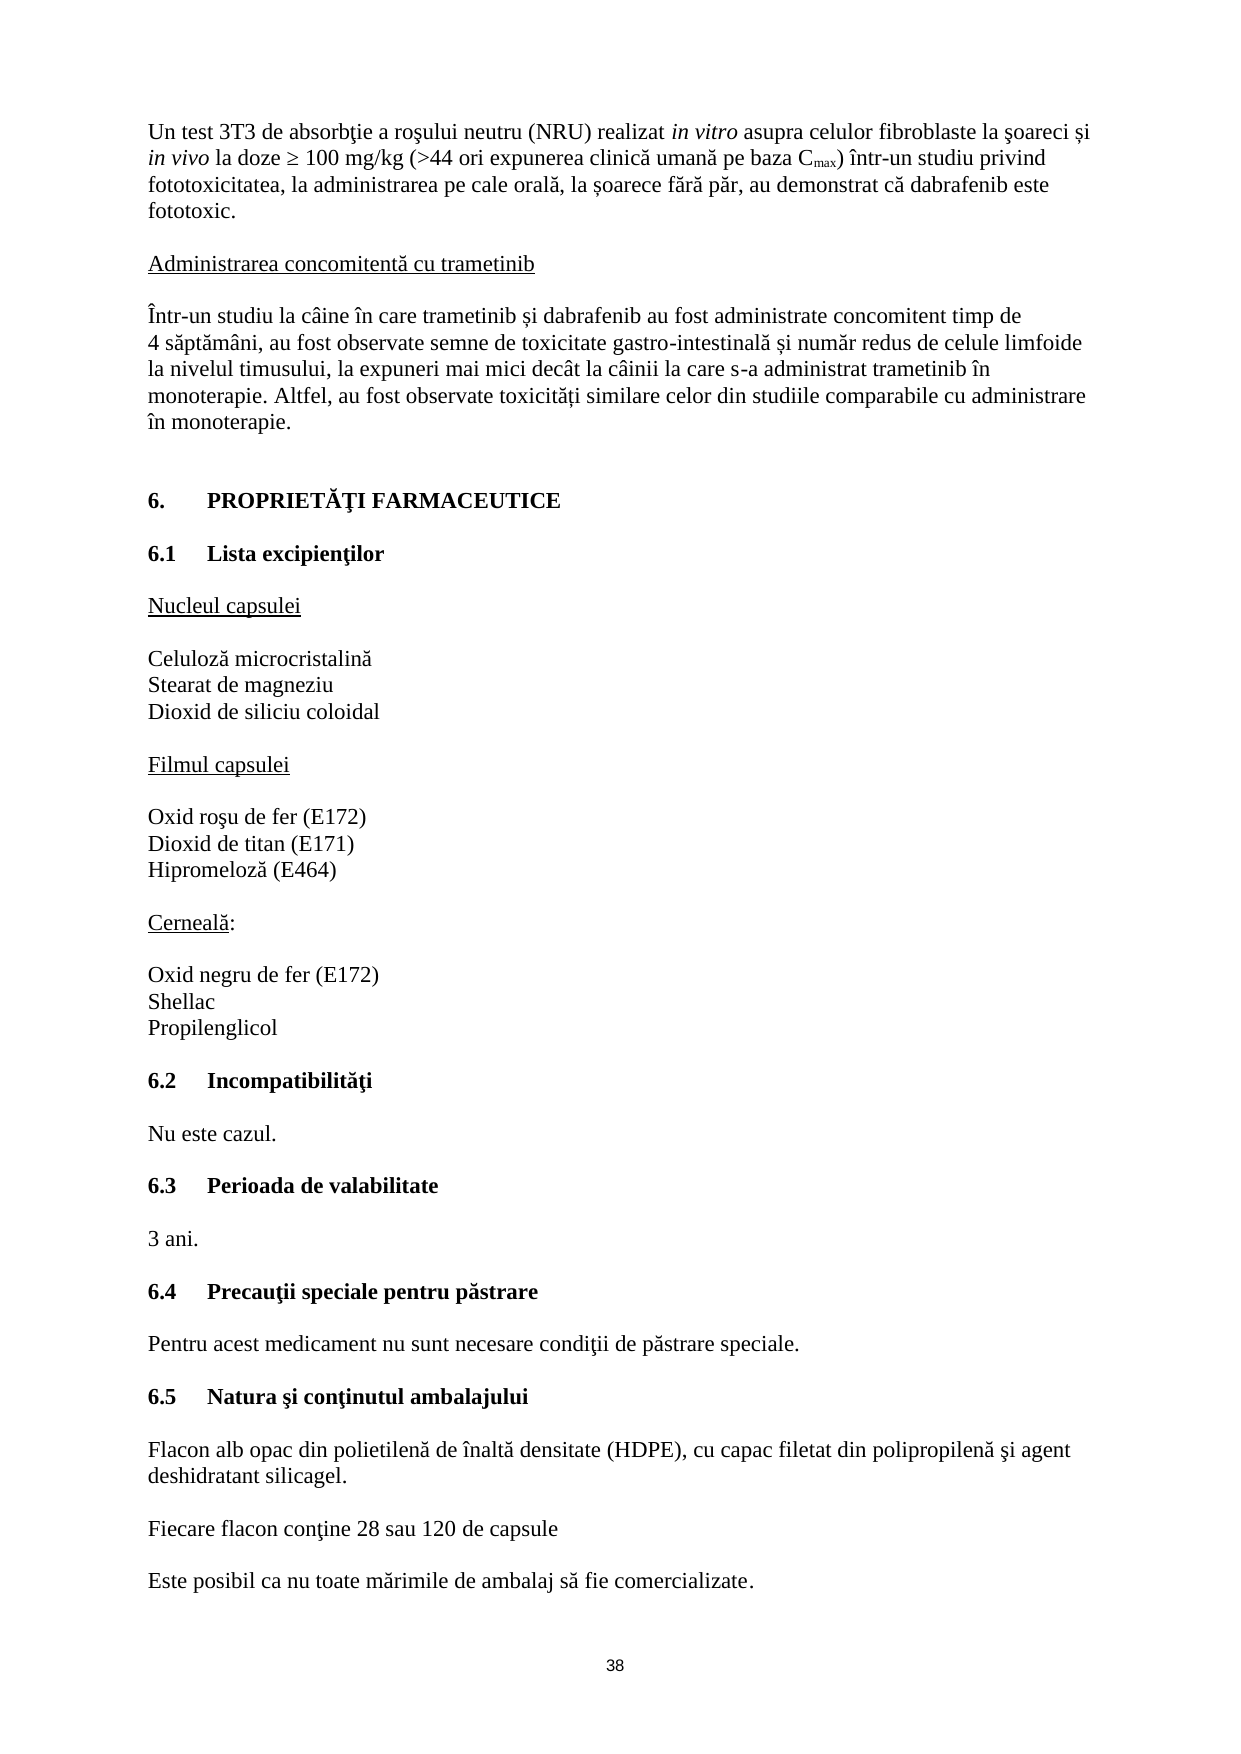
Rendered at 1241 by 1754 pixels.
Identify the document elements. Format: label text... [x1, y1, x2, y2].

text 6.5 Natura şi conţinutul ambalajului [148, 1383, 1092, 1409]
text 3 ani. [148, 1225, 1092, 1251]
text 6.1 Lista excipienţilor [148, 540, 1092, 566]
text Oxid roşu de fer (E172) [148, 803, 1092, 830]
text Este posibil ca nu toate mărimile de ambalaj să fie comercializate. [148, 1568, 1092, 1594]
text Oxid negru de fer (E172) [148, 961, 1092, 988]
text 6.3 Perioada de valabilitate [148, 1172, 1092, 1199]
text 6. PROPRIETĂŢI FARMACEUTICE [148, 487, 1092, 513]
text Într-un studiu la câine în care trametinib și dabrafenib au fost administrate concomitent timp de 4 săptămâni, au fost observate semne de toxicitate gastro-intestinală și număr redus de celule limfoide la nivelul timusului, la expuneri mai mici decât la câinii la care s-a administrat trametinib în monoterapie. Altfel, au fost observate toxicități similare celor din studiile comparabile cu administrare în monoterapie. [148, 303, 1092, 434]
text Celuloză microcristalină [148, 645, 1092, 672]
text Nucleul capsulei [148, 592, 1092, 619]
text Cerneală: [148, 909, 1092, 935]
text Fiecare flacon conţine 28 sau 120 de capsule [148, 1515, 1092, 1541]
text Shellac [148, 988, 1092, 1014]
text Pentru acest medicament nu sunt necesare condiţii de păstrare speciale. [148, 1330, 1092, 1357]
text Flacon alb opac din polietilenă de înaltă densitate (HDPE), cu capac filetat din polipropilenă şi agent deshidratant silicagel. [148, 1436, 1092, 1488]
text Hipromeloză (E464) [148, 856, 1092, 882]
text 6.2 Incompatibilităţi [148, 1067, 1092, 1093]
text Un test 3T3 de absorbţie a roşului neutru (NRU) realizat in vitro asupra celulor fibroblaste la şoareci și in vivo la doze ≥ 100 mg/kg (>44 ori expunerea clinică umană pe baza Cmax) într-un studiu privind fototoxicitatea, la administrarea pe cale orală, la șoarece fără păr, au demonstrat că dabrafenib este fototoxic. [148, 118, 1092, 223]
text Administrarea concomitentă cu trametinib [148, 250, 1092, 276]
text Propilenglicol [148, 1014, 1092, 1041]
text Dioxid de titan (E171) [148, 830, 1092, 856]
text Dioxid de siliciu coloidal [148, 698, 1092, 724]
text 6.4 Precauţii speciale pentru păstrare [148, 1278, 1092, 1304]
text Nu este cazul. [148, 1119, 1092, 1146]
text Filmul capsulei [148, 751, 1092, 777]
text Stearat de magneziu [148, 672, 1092, 698]
